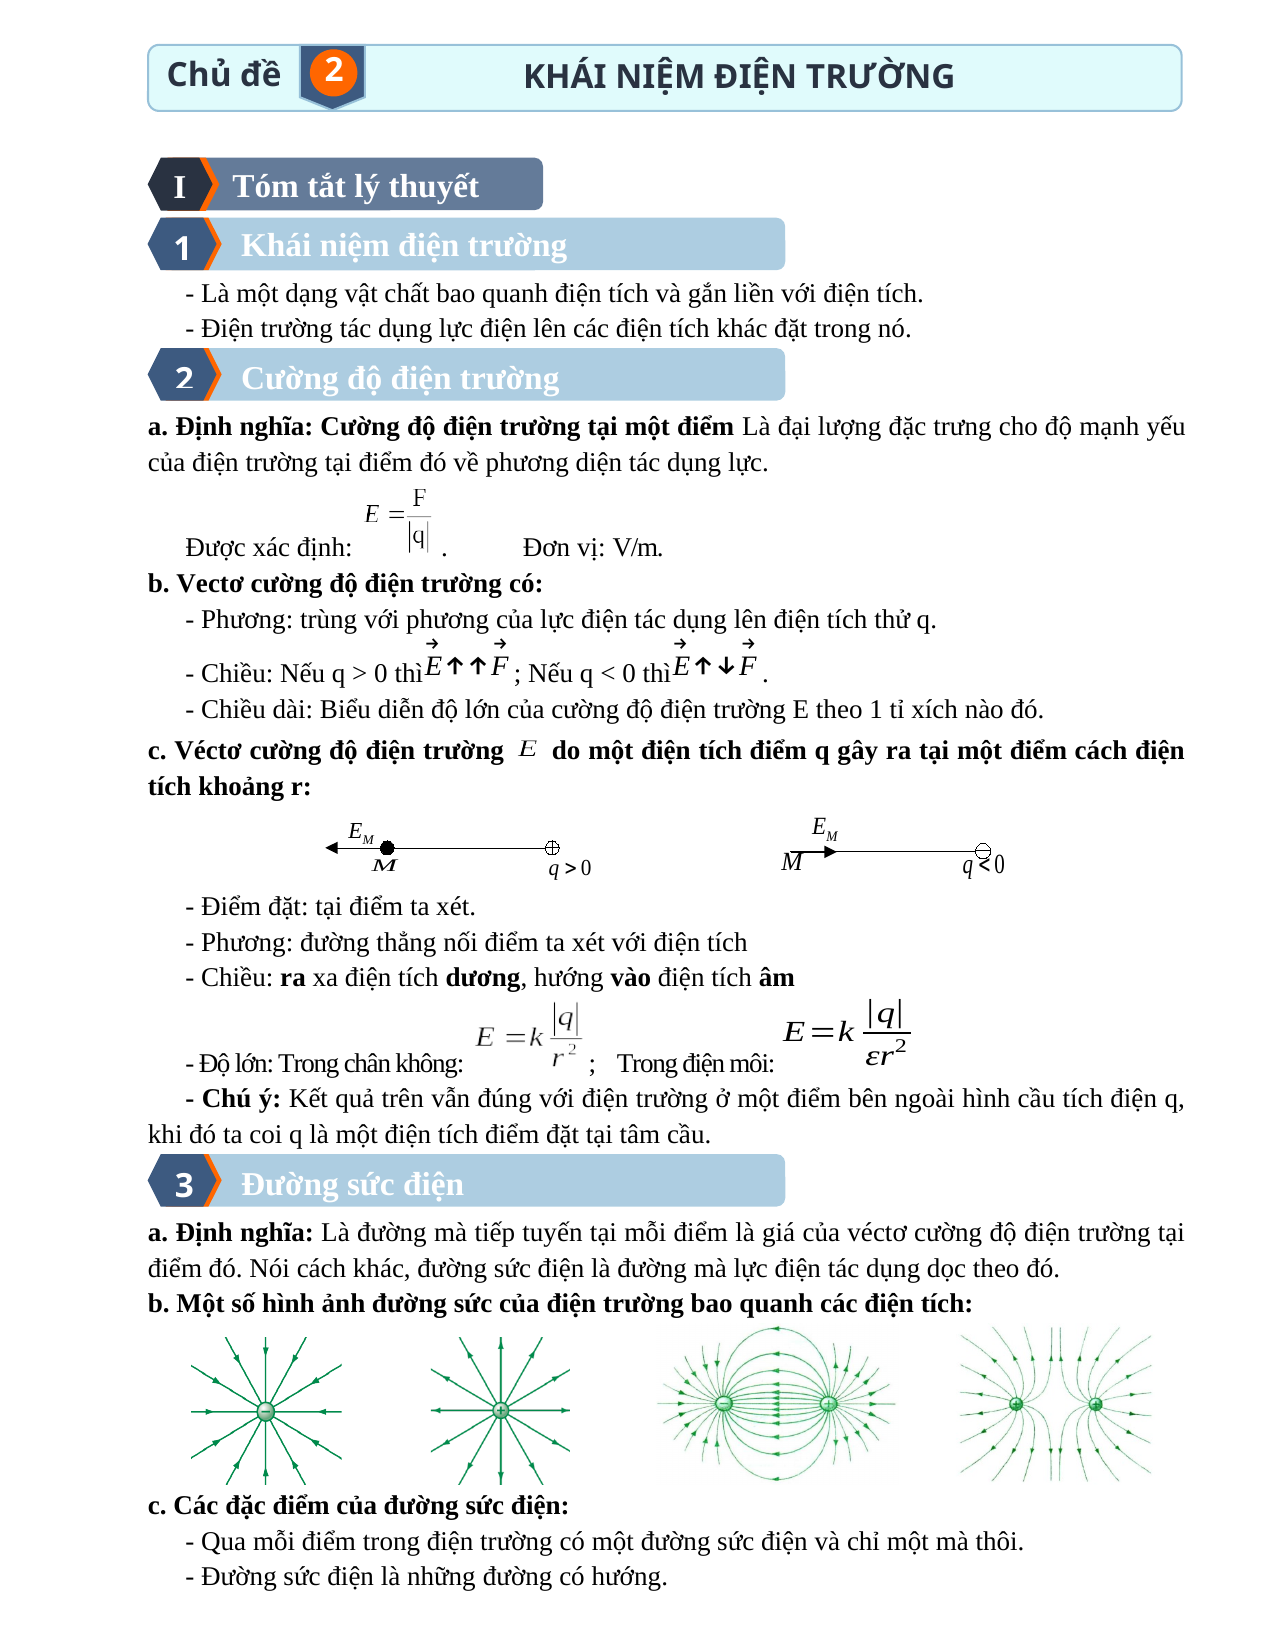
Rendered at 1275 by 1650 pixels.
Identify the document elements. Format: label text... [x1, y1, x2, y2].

text - Là một dạng vật chất bao quanh điện tích và gắn liền với điện tích. [148, 277, 1186, 308]
text - Đường sức điện là những đường có hướng. [148, 1560, 1186, 1591]
picture [955, 1323, 1155, 1485]
text c. Véctơ cường độ điện trường do một điện tích điểm q gây ra tại một điểm cách điện tích khoảng r: [148, 728, 1186, 801]
text a. Định nghĩa: Cường độ điện trường tại một điểm Là đại lượng đặc trưng cho độ mạnh yếu của điện trường tại điểm đó về phương diện tác dụng lực. [148, 410, 1186, 477]
text - Phương: trùng với phương của lực điện tác dụng lên điện tích thử q. [162, 603, 1186, 634]
picture [430, 1337, 570, 1485]
text - Điện trường tác dụng lực điện lên các điện tích khác đặt trong nó. [148, 312, 1186, 343]
text - Phương: đường thẳng nối điểm ta xét với điện tích [148, 926, 1186, 957]
text - Chiều: ra xa điện tích dương, hướng vào điện tích âm [148, 961, 1186, 993]
text - Chiều dài: Biểu diễn độ lớn của cường độ điện trường E theo 1 tỉ xích nào đó. [148, 693, 1186, 724]
text b. Vectơ cường độ điện trường có: [148, 567, 1186, 598]
text - Điểm đặt: tại điểm ta xét. [148, 890, 1186, 921]
picture [655, 1323, 899, 1485]
text c. Các đặc điểm của đường sức điện: [148, 1489, 1186, 1520]
text a. Định nghĩa: Là đường mà tiếp tuyến tại mỗi điểm là giá của véctơ cường độ điện trường tại điểm đó. Nói cách khác, đường sức điện là đường mà lực điện tác dụng dọc theo đó. [148, 1216, 1186, 1283]
text Được xác định: . Đơn vị: V/m. [148, 482, 1186, 562]
text - Độ lớn: Trong chân không: ; Trong điện môi: [148, 997, 1186, 1078]
text - Chiều: Nếu q > 0 thì; Nếu q < 0 thì. [148, 638, 1186, 688]
text - Chú ý: Kết quả trên vẫn đúng với điện trường ở một điểm bên ngoài hình cầu tích điện q, khi đó ta coi q là một điện tích điểm đặt tại tâm cầu. [148, 1083, 1186, 1149]
text - Qua mỗi điểm trong điện trường có một đường sức điện và chỉ một mà thôi. [148, 1524, 1186, 1556]
picture [191, 1337, 342, 1485]
text b. Một số hình ảnh đường sức của điện trường bao quanh các điện tích: [148, 1288, 1186, 1319]
